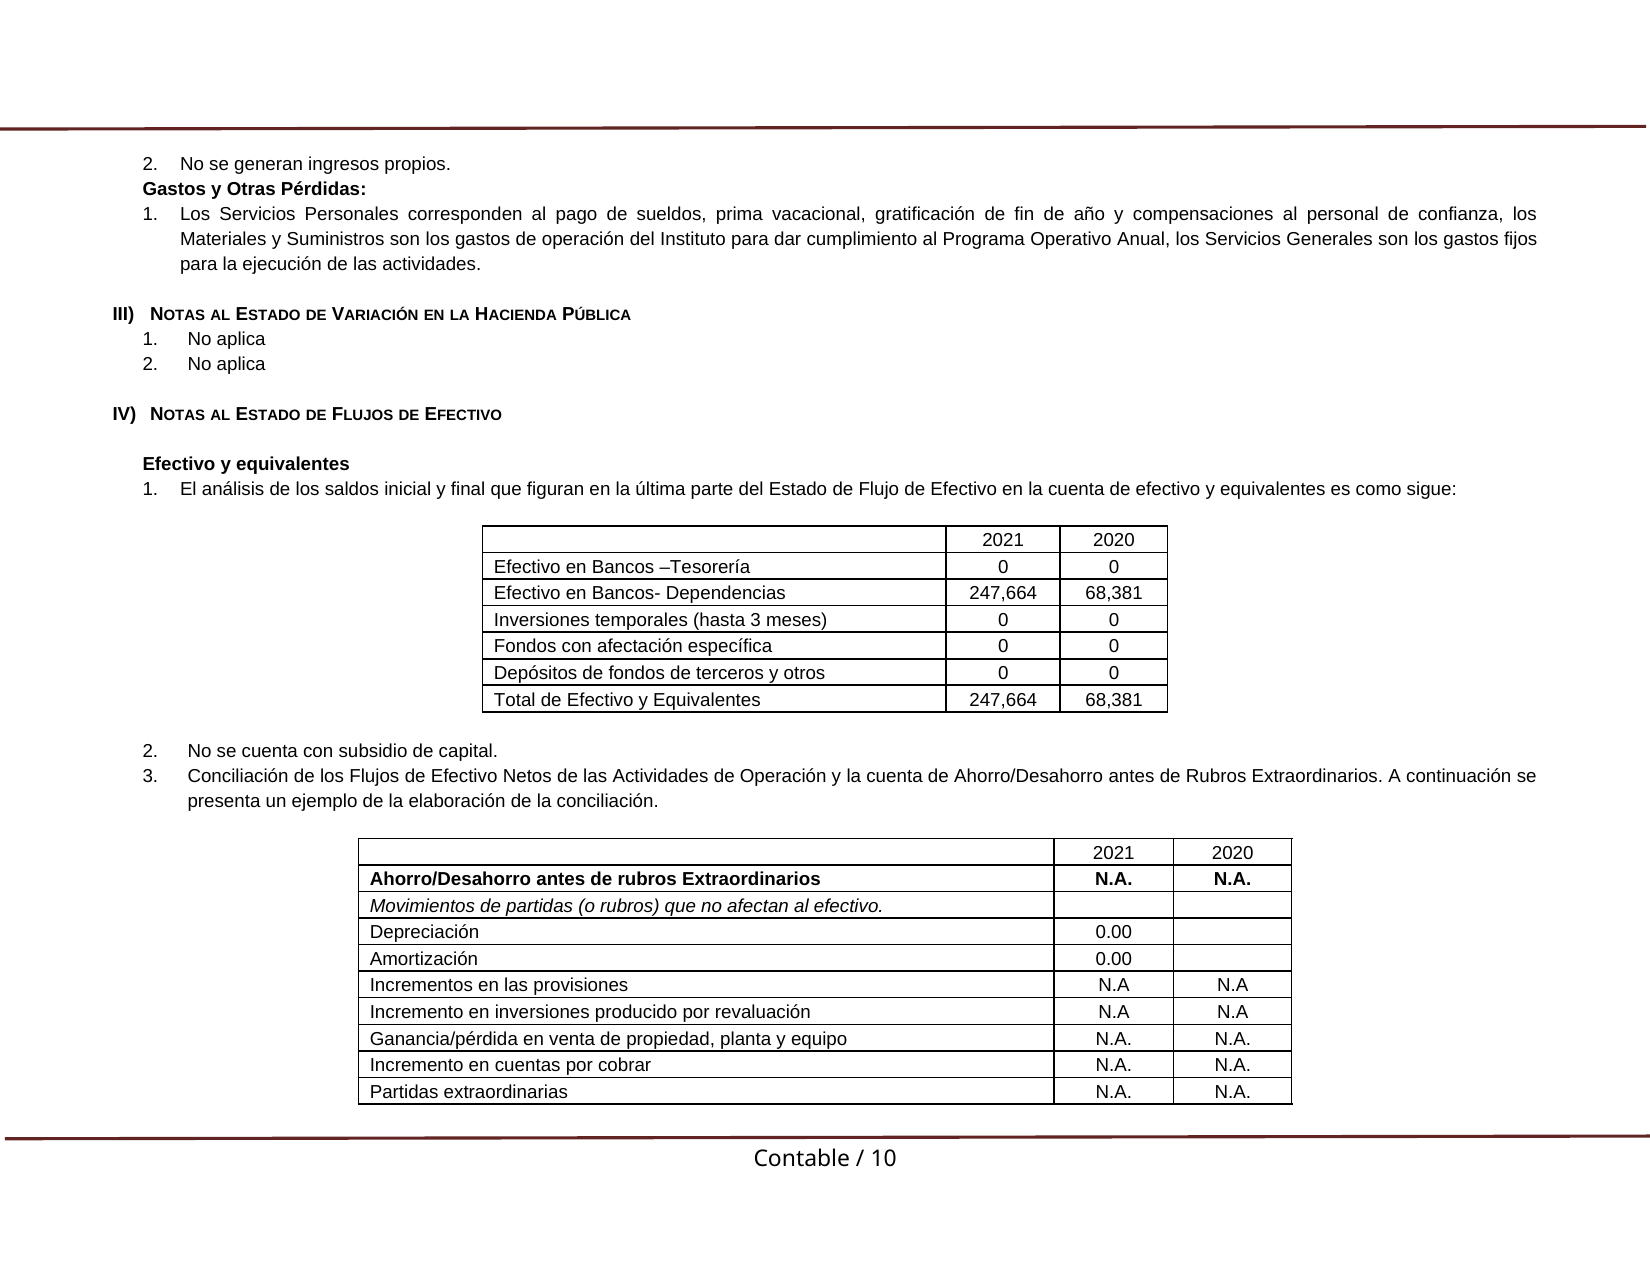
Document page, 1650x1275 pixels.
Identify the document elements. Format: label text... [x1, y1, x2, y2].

table_cell [1174, 945, 1291, 970]
table_cell 0 [947, 633, 1059, 658]
table_cell Movimientos de partidas (o rubros) que no afectan al efectivo. [359, 892, 1053, 917]
table_cell 0 [947, 660, 1059, 684]
table_cell Amortización [359, 945, 1053, 970]
table_cell [1174, 919, 1291, 944]
table_cell 0 [947, 606, 1059, 631]
table_cell N.A. [1174, 1025, 1291, 1050]
table_cell N.A. [1055, 1052, 1173, 1077]
text III) Notas al Estado de Variación en la Hacienda Pública [112, 300, 1538, 325]
list El análisis de los saldos inicial y final que figuran en la última parte del Estado de Flujo de Efectivo en la cuenta de efectivo y equivalentes es como sigue: [142, 475, 1538, 500]
table_cell Fondos con afectación específica [483, 633, 945, 658]
table_cell 0 [1061, 633, 1167, 658]
table_cell Incremento en cuentas por cobrar [359, 1052, 1053, 1077]
table_cell N.A. [1174, 1078, 1291, 1103]
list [142, 150, 1538, 175]
text Efectivo y equivalentes [142, 450, 1538, 475]
table_cell 68,381 [1061, 580, 1167, 605]
table_cell 0 [947, 553, 1059, 578]
table_cell Incrementos en las provisiones [359, 972, 1053, 997]
table_header 2020 [1174, 839, 1291, 864]
table_cell Depósitos de fondos de terceros y otros [483, 660, 945, 684]
table_cell [1055, 892, 1173, 917]
list Los Servicios Personales corresponden al pago de sueldos, prima vacacional, gratificación de fin de año y compensaciones al personal de confianza, los Materiales y Suministros son los gastos de operación del Instituto para dar cumplimiento al Programa Operativo Anual, los Servicios Generales son los gastos fijos para la ejecución de las actividades. [142, 200, 1538, 275]
table_cell [1174, 892, 1291, 917]
table_cell N.A. [1174, 1052, 1291, 1077]
table_cell Inversiones temporales (hasta 3 meses) [483, 606, 945, 631]
table_cell Ganancia/pérdida en venta de propiedad, planta y equipo [359, 1025, 1053, 1050]
table_cell Depreciación [359, 919, 1053, 944]
table_cell N.A [1055, 998, 1173, 1023]
table_cell N.A. [1055, 1025, 1173, 1050]
table_header [483, 527, 945, 552]
table_cell Efectivo en Bancos –Tesorería [483, 553, 945, 578]
table_cell Incremento en inversiones producido por revaluación [359, 998, 1053, 1023]
table_cell 247,664 [947, 580, 1059, 605]
table_cell Total de Efectivo y Equivalentes [483, 686, 945, 711]
table_cell 0 [1061, 660, 1167, 684]
text Gastos y Otras Pérdidas: [142, 175, 1538, 200]
table_cell 68,381 [1061, 686, 1167, 711]
table_cell N.A. [1055, 1078, 1173, 1103]
table_cell N.A. [1055, 866, 1173, 891]
table_cell 247,664 [947, 686, 1059, 711]
table_cell 0.00 [1055, 919, 1173, 944]
list No aplica [142, 350, 1538, 375]
table_header 2021 [947, 527, 1059, 552]
table_cell N.A. [1174, 866, 1291, 891]
table_cell N.A [1174, 998, 1291, 1023]
table_header 2020 [1061, 527, 1167, 552]
text 2. No se cuenta con subsidio de capital. [142, 737, 1538, 762]
list No aplica [142, 325, 1538, 350]
table_cell Partidas extraordinarias [359, 1078, 1053, 1103]
text 3. Conciliación de los Flujos de Efectivo Netos de las Actividades de Operación y la cuenta de Ahorro/Desahorro antes de Rubros Extraordinarios. A continuación se presenta un ejemplo de la elaboración de la conciliación. [142, 762, 1538, 812]
table_cell 0 [1061, 553, 1167, 578]
table_cell N.A [1174, 972, 1291, 997]
table_cell 0.00 [1055, 945, 1173, 970]
table_cell Ahorro/Desahorro antes de rubros Extraordinarios [359, 866, 1053, 891]
table_header [359, 839, 1053, 864]
table_cell N.A [1055, 972, 1173, 997]
table_header 2021 [1055, 839, 1173, 864]
text IV) Notas al Estado de Flujos de Efectivo [112, 400, 1538, 425]
table_cell 0 [1061, 606, 1167, 631]
table_cell Efectivo en Bancos- Dependencias [483, 580, 945, 605]
